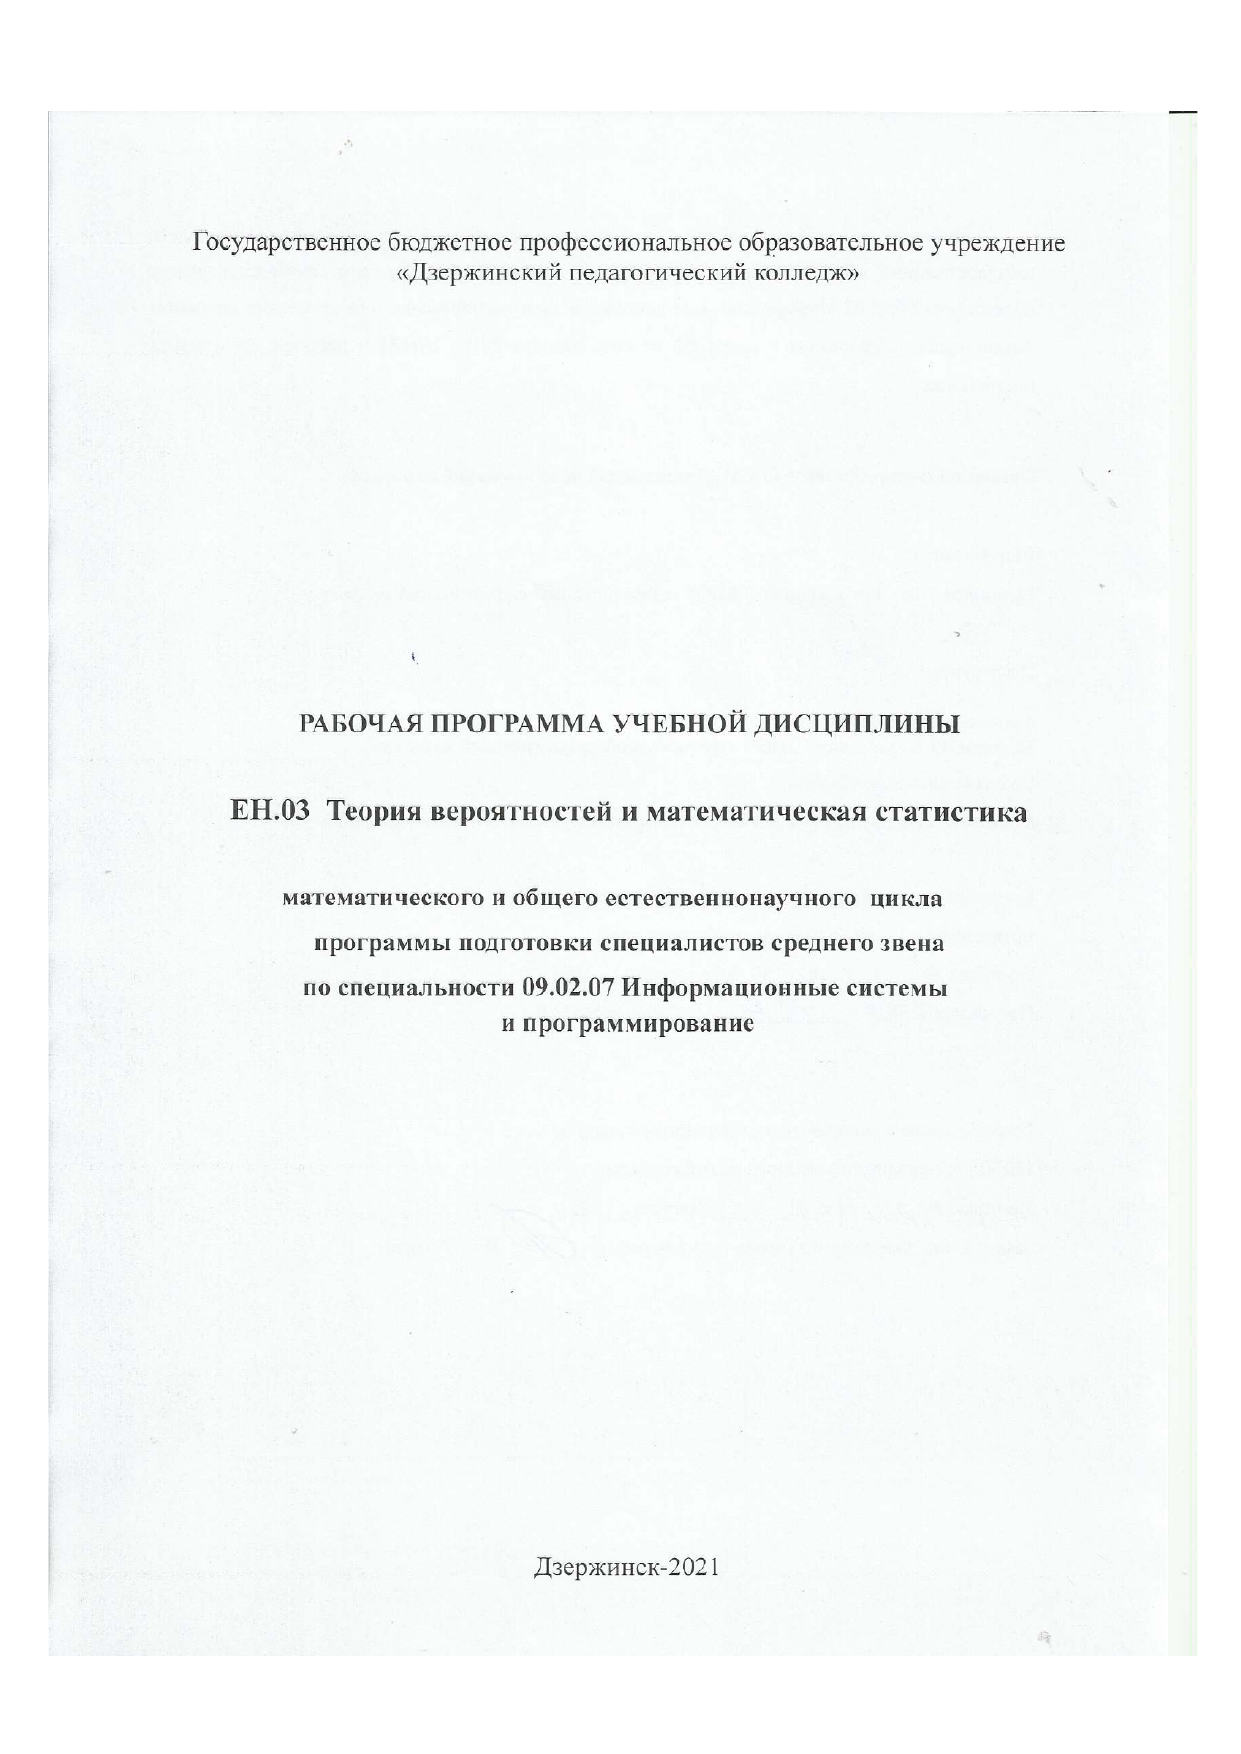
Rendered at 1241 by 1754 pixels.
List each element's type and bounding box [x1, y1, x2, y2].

picture [48, 110, 1198, 1656]
